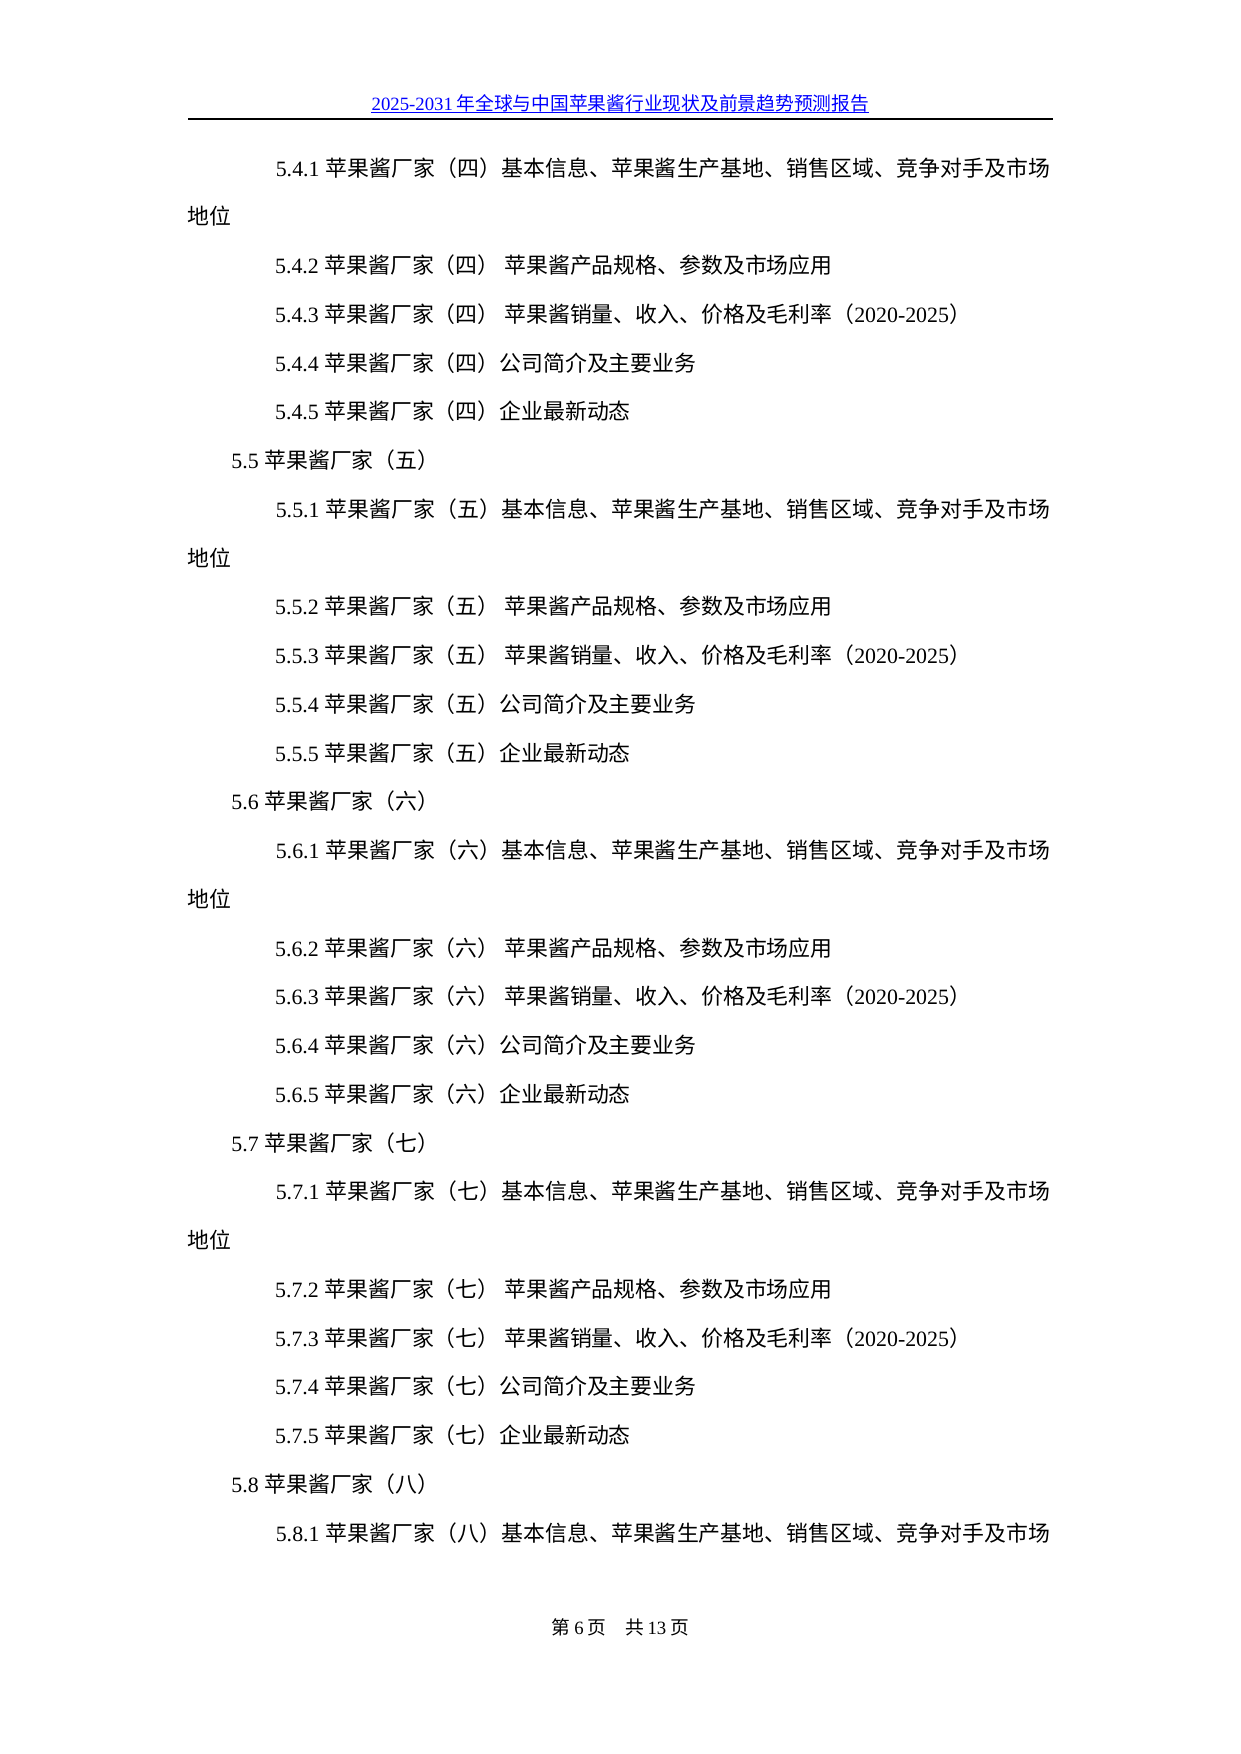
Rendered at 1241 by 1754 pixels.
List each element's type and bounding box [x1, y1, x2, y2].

text [187, 150, 1053, 1548]
